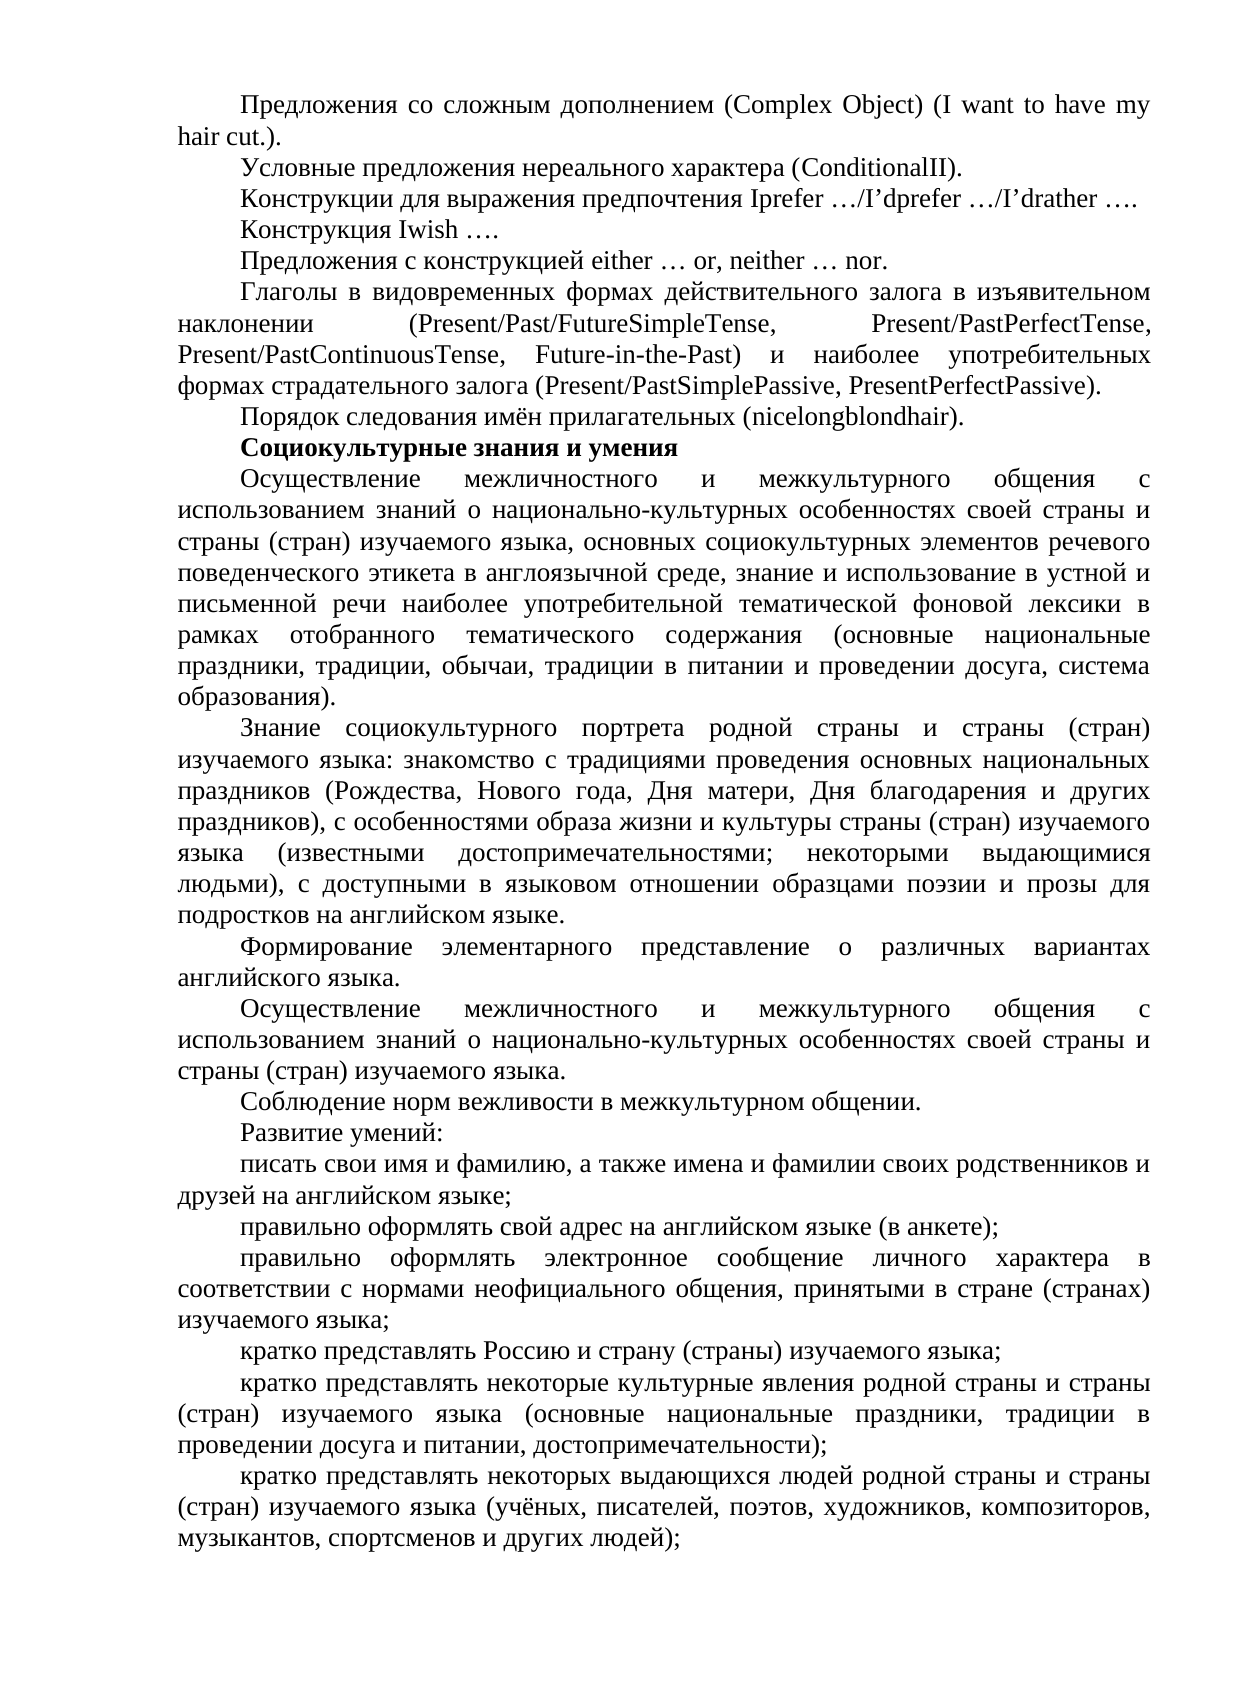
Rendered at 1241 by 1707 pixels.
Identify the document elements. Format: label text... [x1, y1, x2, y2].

text правильно оформлять электронное сообщение личного характера в соответствии с нормами неофициального общения, принятыми в стране (странах) изучаемого языка; [177, 1241, 1152, 1334]
text кратко представлять Россию и страну (страны) изучаемого языка; [177, 1334, 1152, 1366]
text Условные предложения нереального характера (ConditionalII). [177, 151, 1152, 182]
text Осуществление межличностного и межкультурного общения с использованием знаний о национально-культурных особенностях своей страны и страны (стран) изучаемого языка. [177, 992, 1152, 1085]
text правильно оформлять свой адрес на английском языке (в анкете); [177, 1210, 1152, 1241]
text Предложения с конструкцией either … or, neither … nor. [177, 244, 1152, 276]
text Порядок следования имён прилагательных (nicelongblondhair). [177, 400, 1152, 431]
text Конструкции для выражения предпочтения Iprefer …/I’dprefer …/I’drather …. [177, 182, 1152, 213]
text кратко представлять некоторых выдающихся людей родной страны и страны (стран) изучаемого языка (учёных, писателей, поэтов, художников, композиторов, музыкантов, спортсменов и других людей); [177, 1459, 1152, 1552]
text Развитие умений: [177, 1116, 1152, 1148]
text Знание социокультурного портрета родной страны и страны (стран) изучаемого языка: знакомство с традициями проведения основных национальных праздников (Рождества, Нового года, Дня матери, Дня благодарения и других праздников), с особенностями образа жизни и культуры страны (стран) изучаемого языка (известными достопримечательностями; некоторыми выдающимися людьми), с доступными в языковом отношении образцами поэзии и прозы для подростков на английском языке. [177, 712, 1152, 929]
text кратко представлять некоторые культурные явления родной страны и страны (стран) изучаемого языка (основные национальные праздники, традиции в проведении досуга и питании, достопримечательности); [177, 1366, 1152, 1459]
text Формирование элементарного представление о различных вариантах английского языка. [177, 929, 1152, 992]
text Социокультурные знания и умения [177, 431, 1152, 462]
text Конструкция Iwish …. [177, 213, 1152, 244]
text Предложения со сложным дополнением (Complex Object) (I want to have my hair cut.). [177, 89, 1152, 151]
text Глаголы в видовременных формах действительного залога в изъявительном наклонении (Present/Past/FutureSimpleTense, Present/PastPerfectTense, Present/PastContinuousTense, Future-in-the-Past) и наиболее употребительных формах страдательного залога (Present/PastSimplePassive, PresentPerfectPassive). [177, 276, 1152, 400]
text писать свои имя и фамилию, а также имена и фамилии своих родственников и друзей на английском языке; [177, 1148, 1152, 1210]
text Соблюдение норм вежливости в межкультурном общении. [177, 1085, 1152, 1116]
text Осуществление межличностного и межкультурного общения с использованием знаний о национально-культурных особенностях своей страны и страны (стран) изучаемого языка, основных социокультурных элементов речевого поведенческого этикета в англоязычной среде, знание и использование в устной и письменной речи наиболее употребительной тематической фоновой лексики в рамках отобранного тематического содержания (основные национальные праздники, традиции, обычаи, традиции в питании и проведении досуга, система образования). [177, 462, 1152, 712]
